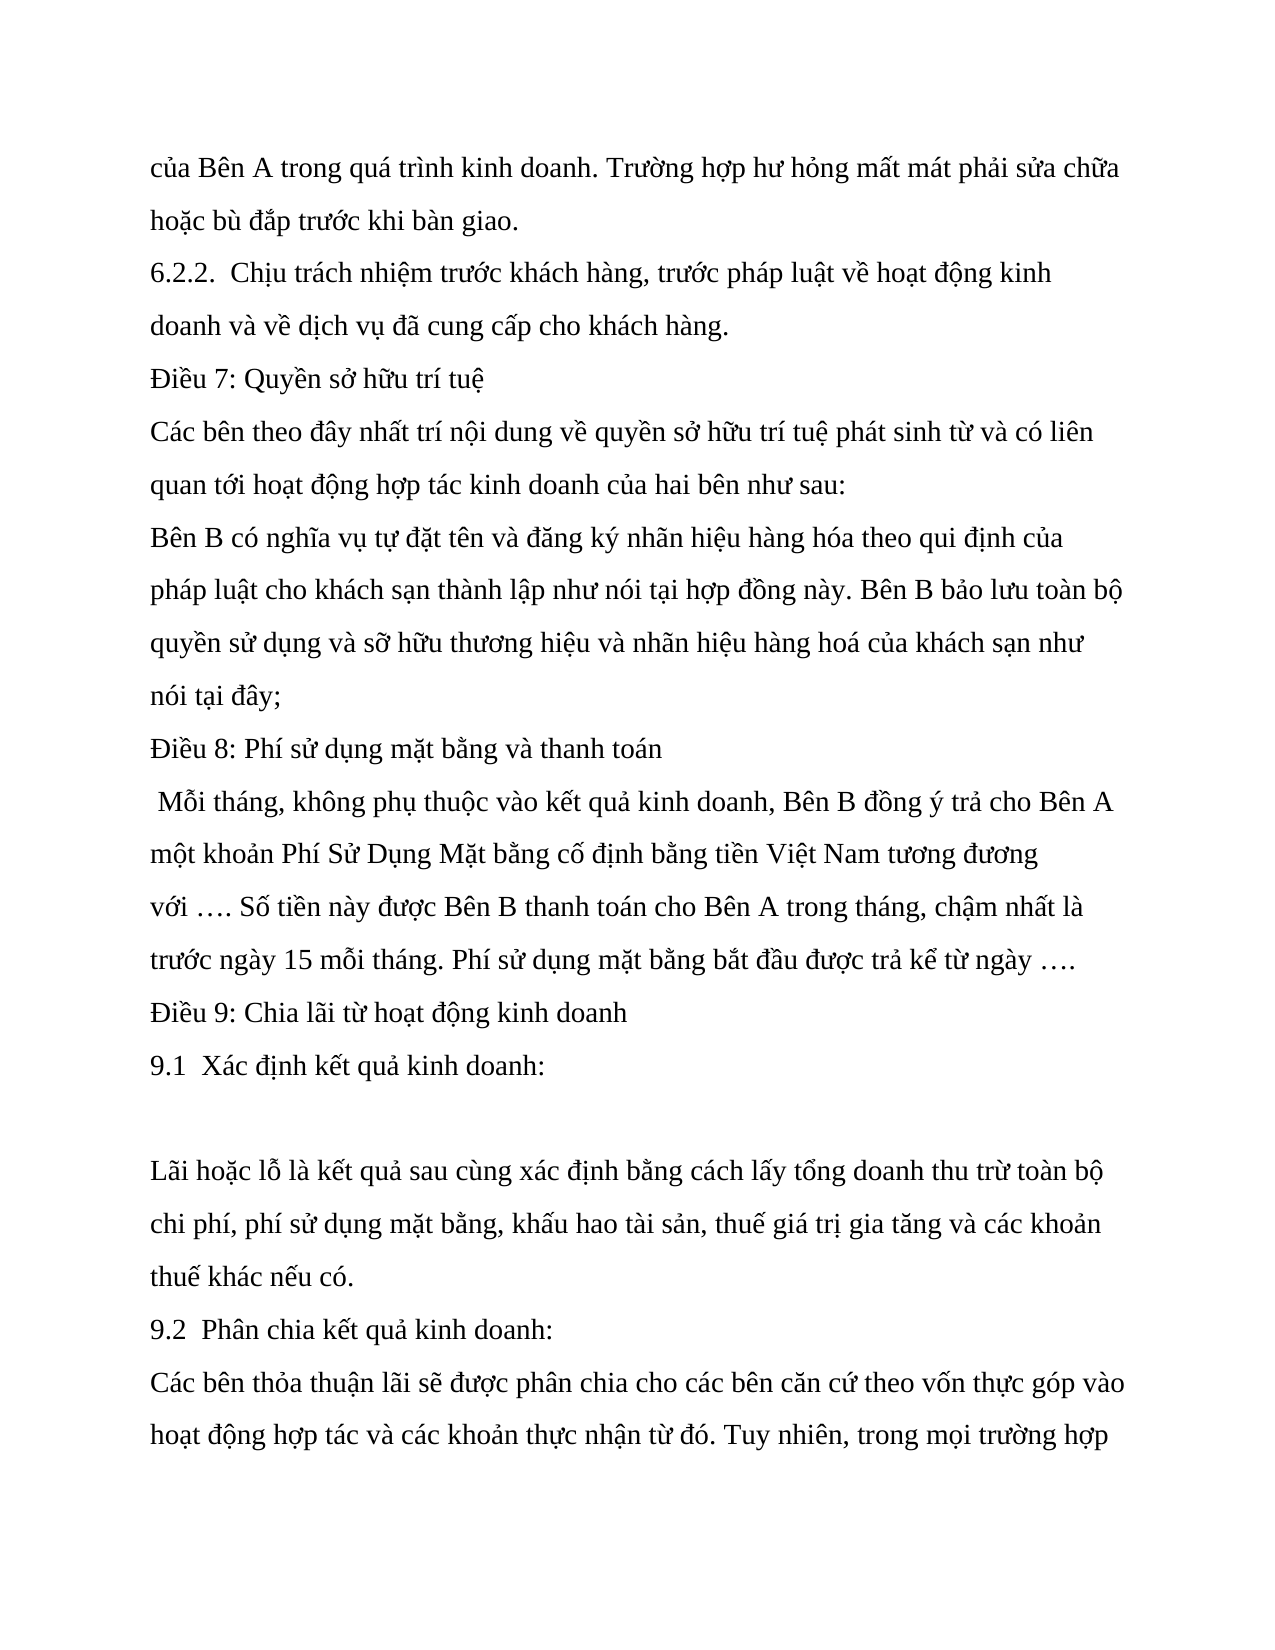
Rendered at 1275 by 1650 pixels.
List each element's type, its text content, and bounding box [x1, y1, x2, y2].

text 9.2 Phân chia kết quả kinh doanh: [150, 1312, 1125, 1345]
text Điều 8: Phí sử dụng mặt bằng và thanh toán [150, 731, 1125, 764]
text thuế khác nếu có. [150, 1259, 1125, 1293]
text hoặc bù đắp trước khi bàn giao. [150, 203, 1125, 236]
text Điều 9: Chia lãi từ hoạt động kinh doanh [150, 995, 1125, 1028]
text 6.2.2. Chịu trách nhiệm trước khách hàng, trước pháp luật về hoạt động kinh [150, 256, 1125, 289]
text với …. Số tiền này được Bên B thanh toán cho Bên A trong tháng, chậm nhất là [150, 889, 1125, 923]
text 9.1 Xác định kết quả kinh doanh: [150, 1048, 1125, 1081]
text pháp luật cho khách sạn thành lập như nói tại hợp đồng này. Bên B bảo lưu toàn bộ [150, 572, 1125, 606]
text Điều 7: Quyền sở hữu trí tuệ [150, 361, 1125, 395]
text quyền sử dụng và sỡ hữu thương hiệu và nhãn hiệu hàng hoá của khách sạn như [150, 625, 1125, 659]
text Bên B có nghĩa vụ tự đặt tên và đăng ký nhãn hiệu hàng hóa theo qui định của [150, 520, 1125, 553]
text doanh và về dịch vụ đã cung cấp cho khách hàng. [150, 308, 1125, 342]
text Các bên thỏa thuận lãi sẽ được phân chia cho các bên căn cứ theo vốn thực góp vào [150, 1365, 1125, 1398]
text Các bên theo đây nhất trí nội dung về quyền sở hữu trí tuệ phát sinh từ và có liên [150, 414, 1125, 448]
text của Bên A trong quá trình kinh doanh. Trường hợp hư hỏng mất mát phải sửa chữa [150, 150, 1125, 183]
text Lãi hoặc lỗ là kết quả sau cùng xác định bằng cách lấy tổng doanh thu trừ toàn bộ [150, 1153, 1125, 1187]
text một khoản Phí Sử Dụng Mặt bằng cố định bằng tiền Việt Nam tương đương [150, 837, 1125, 870]
text Mỗi tháng, không phụ thuộc vào kết quả kinh doanh, Bên B đồng ý trả cho Bên A [150, 784, 1125, 817]
text quan tới hoạt động hợp tác kinh doanh của hai bên như sau: [150, 467, 1125, 500]
text hoạt động hợp tác và các khoản thực nhận từ đó. Tuy nhiên, trong mọi trường hợp [150, 1417, 1125, 1451]
text nói tại đây; [150, 678, 1125, 712]
text trước ngày 15 mỗi tháng. Phí sử dụng mặt bằng bắt đầu được trả kể từ ngày …. [150, 942, 1125, 976]
text chi phí, phí sử dụng mặt bằng, khấu hao tài sản, thuế giá trị gia tăng và các khoản [150, 1206, 1125, 1240]
